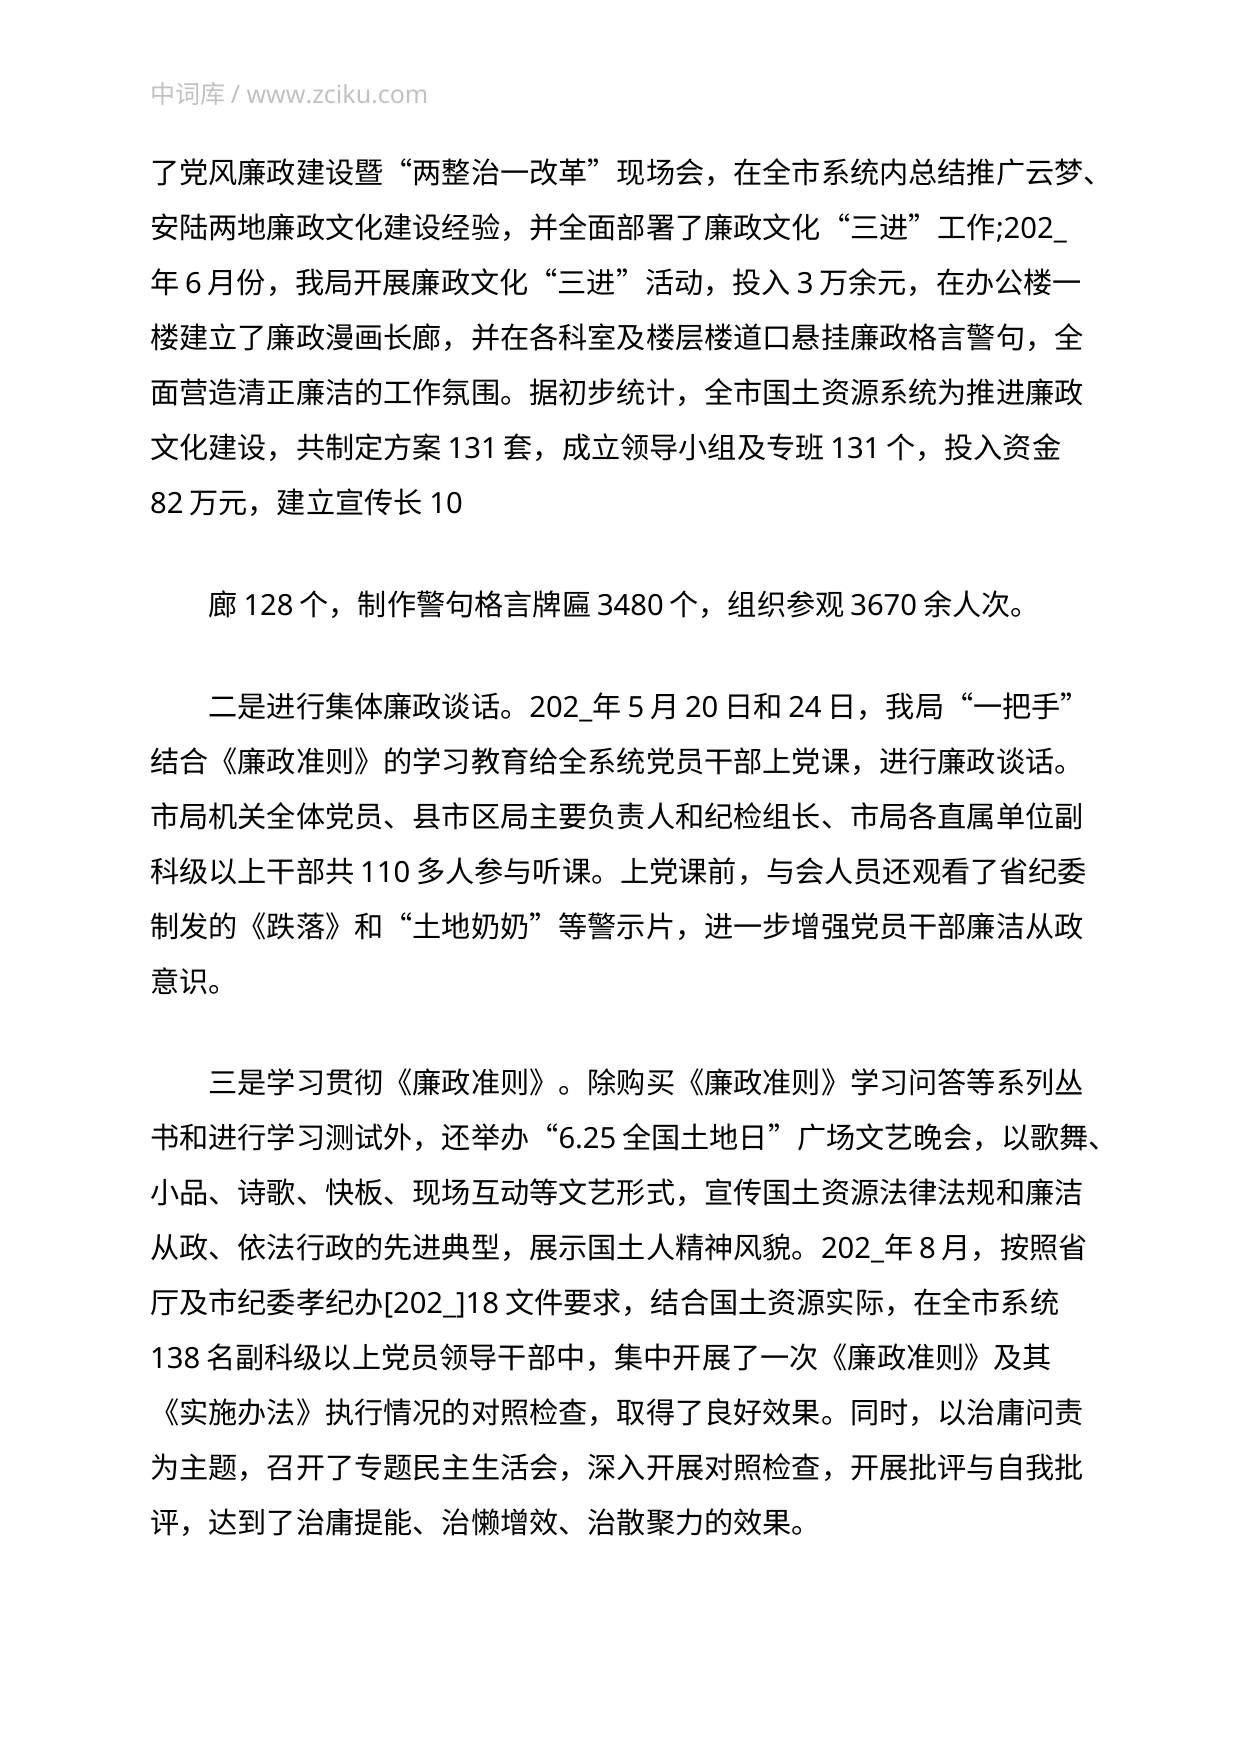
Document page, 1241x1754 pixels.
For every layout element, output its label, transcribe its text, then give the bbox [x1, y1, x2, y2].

text 二是进行集体廉政谈话。202_年5月20日和24日，我局“一把手”结合《廉政准则》的学习教育给全系统党员干部上党课，进行廉政谈话。市局机关全体党员、县市区局主要负责人和纪检组长、市局各直属单位副科级以上干部共110多人参与听课。上党课前，与会人员还观看了省纪委制发的《跌落》和“土地奶奶”等警示片，进一步增强党员干部廉洁从政意识。 [150, 684, 1090, 1001]
text 廊128个，制作警句格言牌匾3480个，组织参观3670余人次。 [150, 582, 1090, 624]
text 三是学习贯彻《廉政准则》。除购买《廉政准则》学习问答等系列丛书和进行学习测试外，还举办“6.25全国土地日”广场文艺晚会，以歌舞、小品、诗歌、快板、现场互动等文艺形式，宣传国土资源法律法规和廉洁从政、依法行政的先进典型，展示国土人精神风貌。202_年8月，按照省厅及市纪委孝纪办[202_]18文件要求，结合国土资源实际，在全市系统138名副科级以上党员领导干部中，集中开展了一次《廉政准则》及其《实施办法》执行情况的对照检查，取得了良好效果。同时，以治庸问责为主题，召开了专题民主生活会，深入开展对照检查，开展批评与自我批评，达到了治庸提能、治懒增效、治散聚力的效果。 [150, 1060, 1090, 1542]
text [150, 150, 1090, 522]
